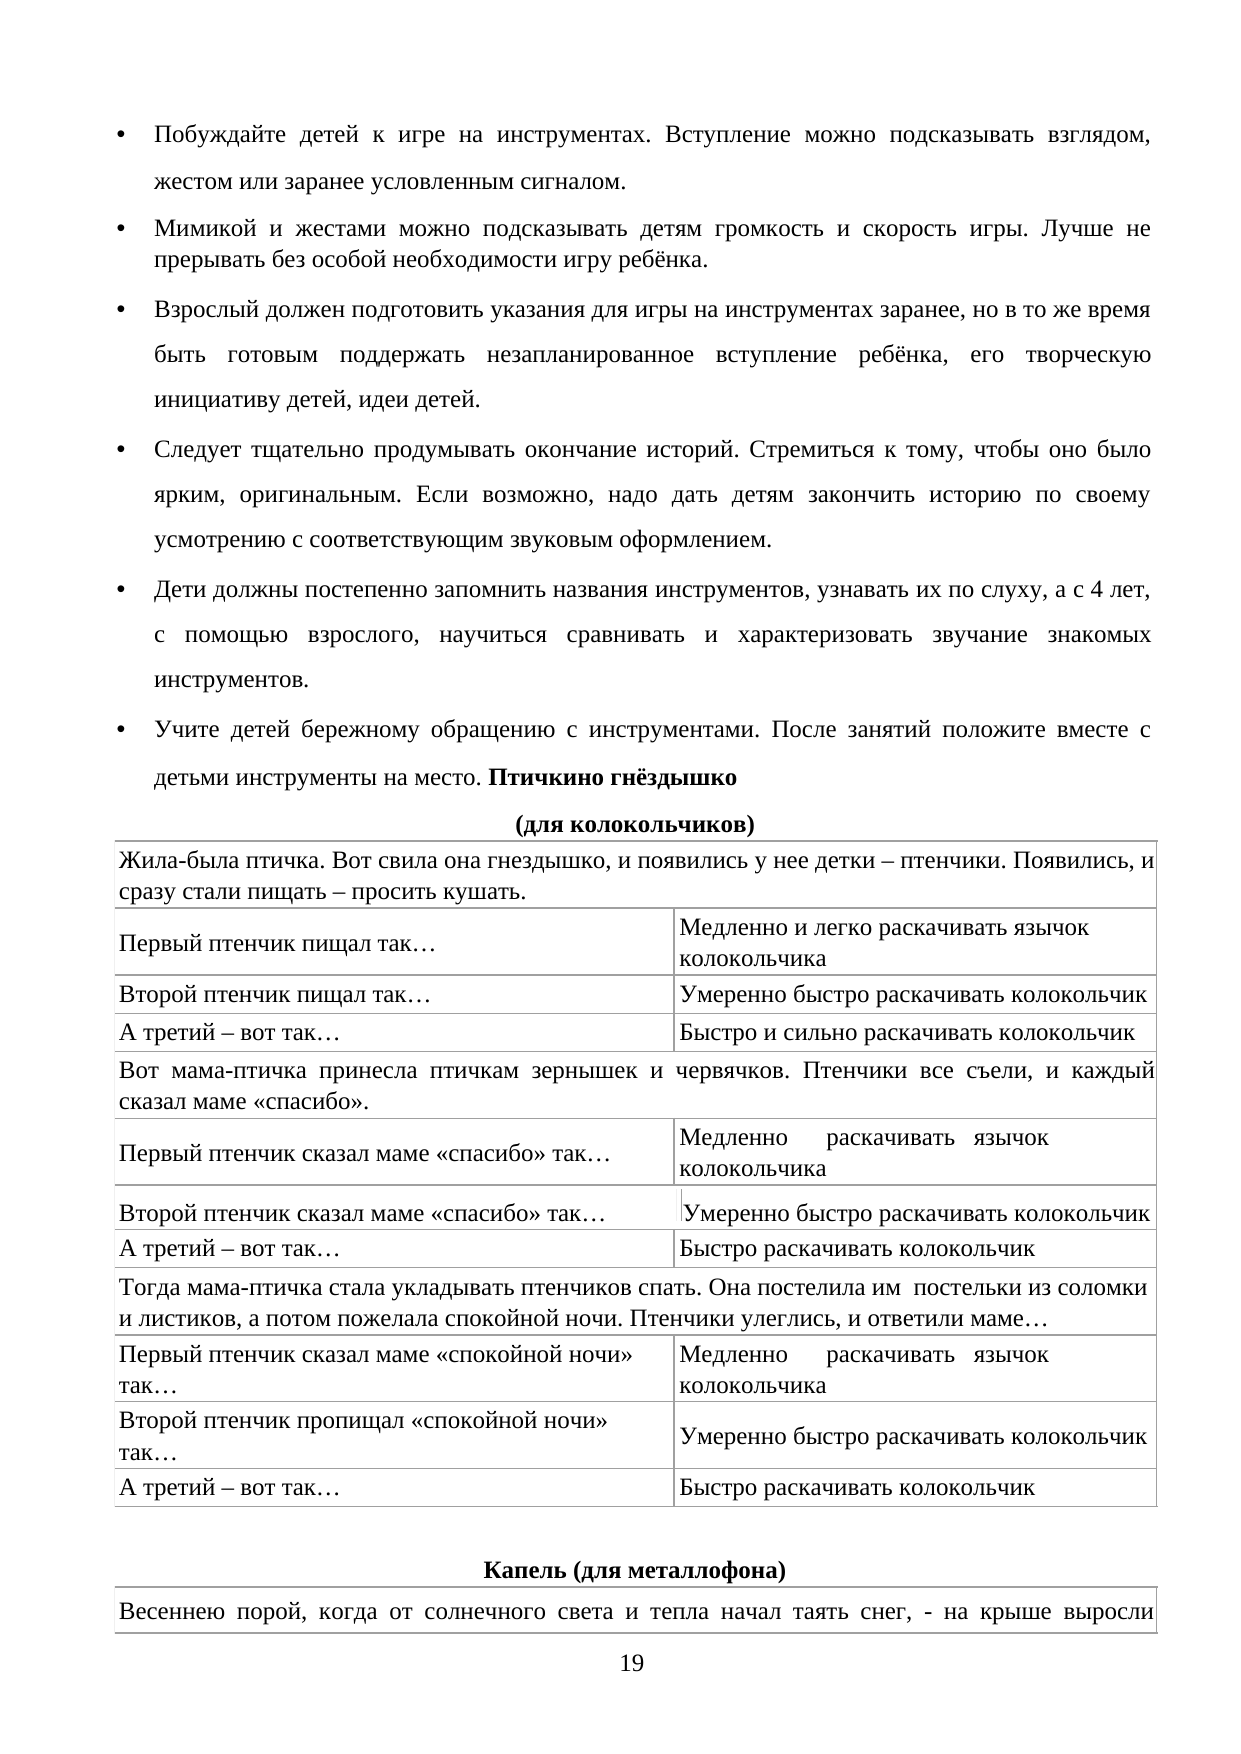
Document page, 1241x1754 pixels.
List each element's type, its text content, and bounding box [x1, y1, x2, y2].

list Побуждайте детей к игре на инструментах. Вступление можно подсказывать взглядом, жестом или заранее условленным сигналом. [116, 118, 1152, 195]
table_cell Медленно раскачивать язычок колокольчика [675, 1336, 1156, 1401]
list Дети должны постепенно запомнить названия инструментов, узнавать их по слуху, а с 4 лет, с помощью взрослого, научиться сравнивать и характеризовать звучание знакомых инструментов. [116, 574, 1152, 693]
table_cell Быстро раскачивать колокольчик [675, 1469, 1156, 1506]
table_cell Первый птенчик пищал так… [115, 909, 673, 974]
table_cell Второй птенчик пропищал «спокойной ночи» так… [115, 1402, 673, 1468]
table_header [115, 1588, 1156, 1632]
subtitle (для колокольчиков) [112, 809, 1158, 838]
table_cell Первый птенчик сказал маме «спокойной ночи» так… [115, 1336, 673, 1401]
list Учите детей бережному обращению с инструментами. После занятий положите вместе с детьми инструменты на место. Птичкино гнёздышко [116, 714, 1152, 790]
subtitle Капель (для металлофона) [112, 1555, 1158, 1584]
list Следует тщательно продумывать окончание историй. Стремиться к тому, чтобы оно было ярким, оригинальным. Если возможно, надо дать детям закончить историю по своему усмотрению с соответствующим звуковым оформлением. [116, 434, 1152, 553]
table_cell Второй птенчик сказал маме «спасибо» так… Умеренно быстро раскачивать колокольчик [115, 1186, 1156, 1229]
table_cell Умеренно быстро раскачивать колокольчик [675, 976, 1156, 1012]
table_cell Быстро раскачивать колокольчик [675, 1230, 1156, 1267]
table_cell Умеренно быстро раскачивать колокольчик [675, 1402, 1156, 1468]
list Мимикой и жестами можно подсказывать детям громкость и скорость игры. Лучше не прерывать без особой необходимости игру ребёнка. [116, 213, 1152, 273]
table_cell Медленно раскачивать язычок колокольчика [675, 1119, 1156, 1184]
table_cell Второй птенчик пищал так… [115, 976, 673, 1012]
table_cell А третий – вот так… [115, 1014, 673, 1051]
list Взрослый должен подготовить указания для игры на инструментах заранее, но в то же время быть готовым поддержать незапланированное вступление ребёнка, его творческую инициативу детей, идеи детей. [116, 294, 1152, 413]
table_cell Вот мама-птичка принесла птичкам зернышек и червячков. Птенчики все съели, и каждый сказал маме «спасибо». [115, 1052, 1156, 1117]
table_header Жила-была птичка. Вот свила она гнездышко, и появились у нее детки – птенчики. Появились, и сразу стали пищать – просить кушать. [115, 842, 1156, 907]
table_cell Тогда мама-птичка стала укладывать птенчиков спать. Она постелила им постельки из соломки и листиков, а потом пожелала спокойной ночи. Птенчики улеглись, и ответили маме… [115, 1268, 1156, 1334]
table_cell Медленно и легко раскачивать язычок колокольчика [675, 909, 1156, 974]
table_cell Быстро и сильно раскачивать колокольчик [675, 1014, 1156, 1051]
table_cell А третий – вот так… [115, 1469, 673, 1506]
table_cell Первый птенчик сказал маме «спасибо» так… [115, 1119, 673, 1184]
table_cell А третий – вот так… [115, 1230, 673, 1267]
